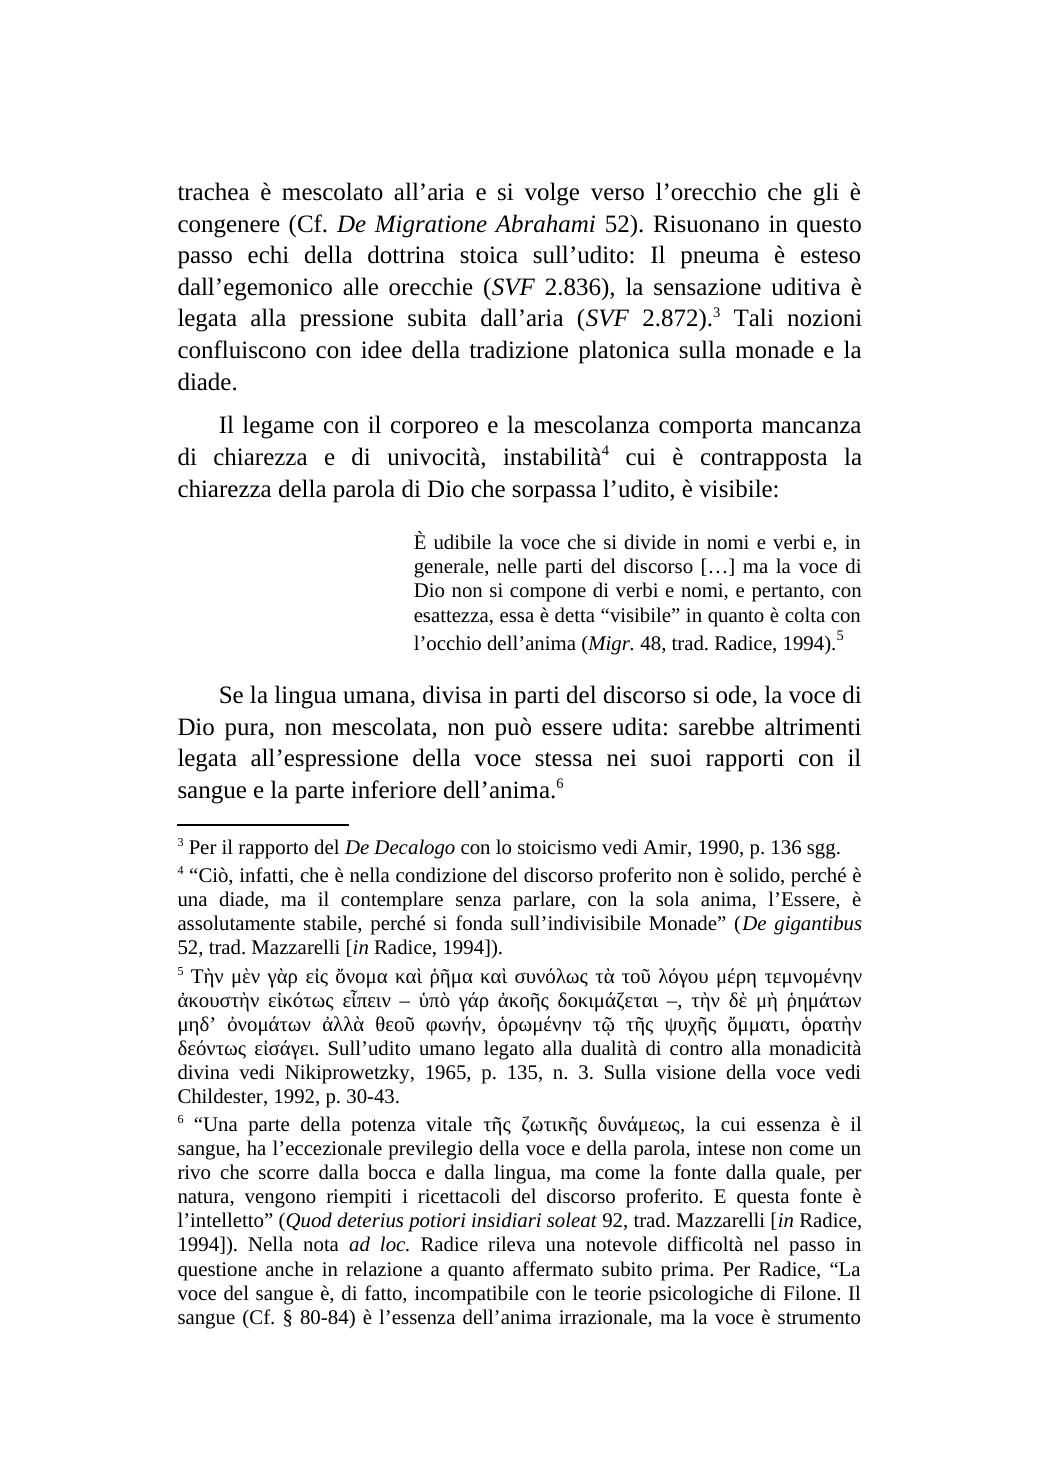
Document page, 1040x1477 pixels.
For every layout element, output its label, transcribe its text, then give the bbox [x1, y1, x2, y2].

text Il legame con il corporeo e la mescolanza comporta mancanza di chiarezza e di univocità, instabilità cui è contrapposta la chiarezza della parola di Dio che sorpassa l’udito, è visibile: [177, 411, 862, 502]
text Se la lingua umana, divisa in parti del discorso si ode, la voce di Dio pura, non mescolata, non può essere udita: sarebbe altrimenti legata all’espressione della voce stessa nei suoi rapporti con il sangue e la parte inferiore dell’anima. [177, 680, 862, 804]
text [177, 177, 862, 395]
text È udibile la voce che si divide in nomi e verbi e, in generale, nelle parti del discorso […] ma la voce di Dio non si compone di verbi e nomi, e pertanto, con esattezza, essa è detta “visibile” in quanto è colta con l’occhio dell’anima (Migr. 48, trad. Radice, 1994). [413, 530, 862, 655]
